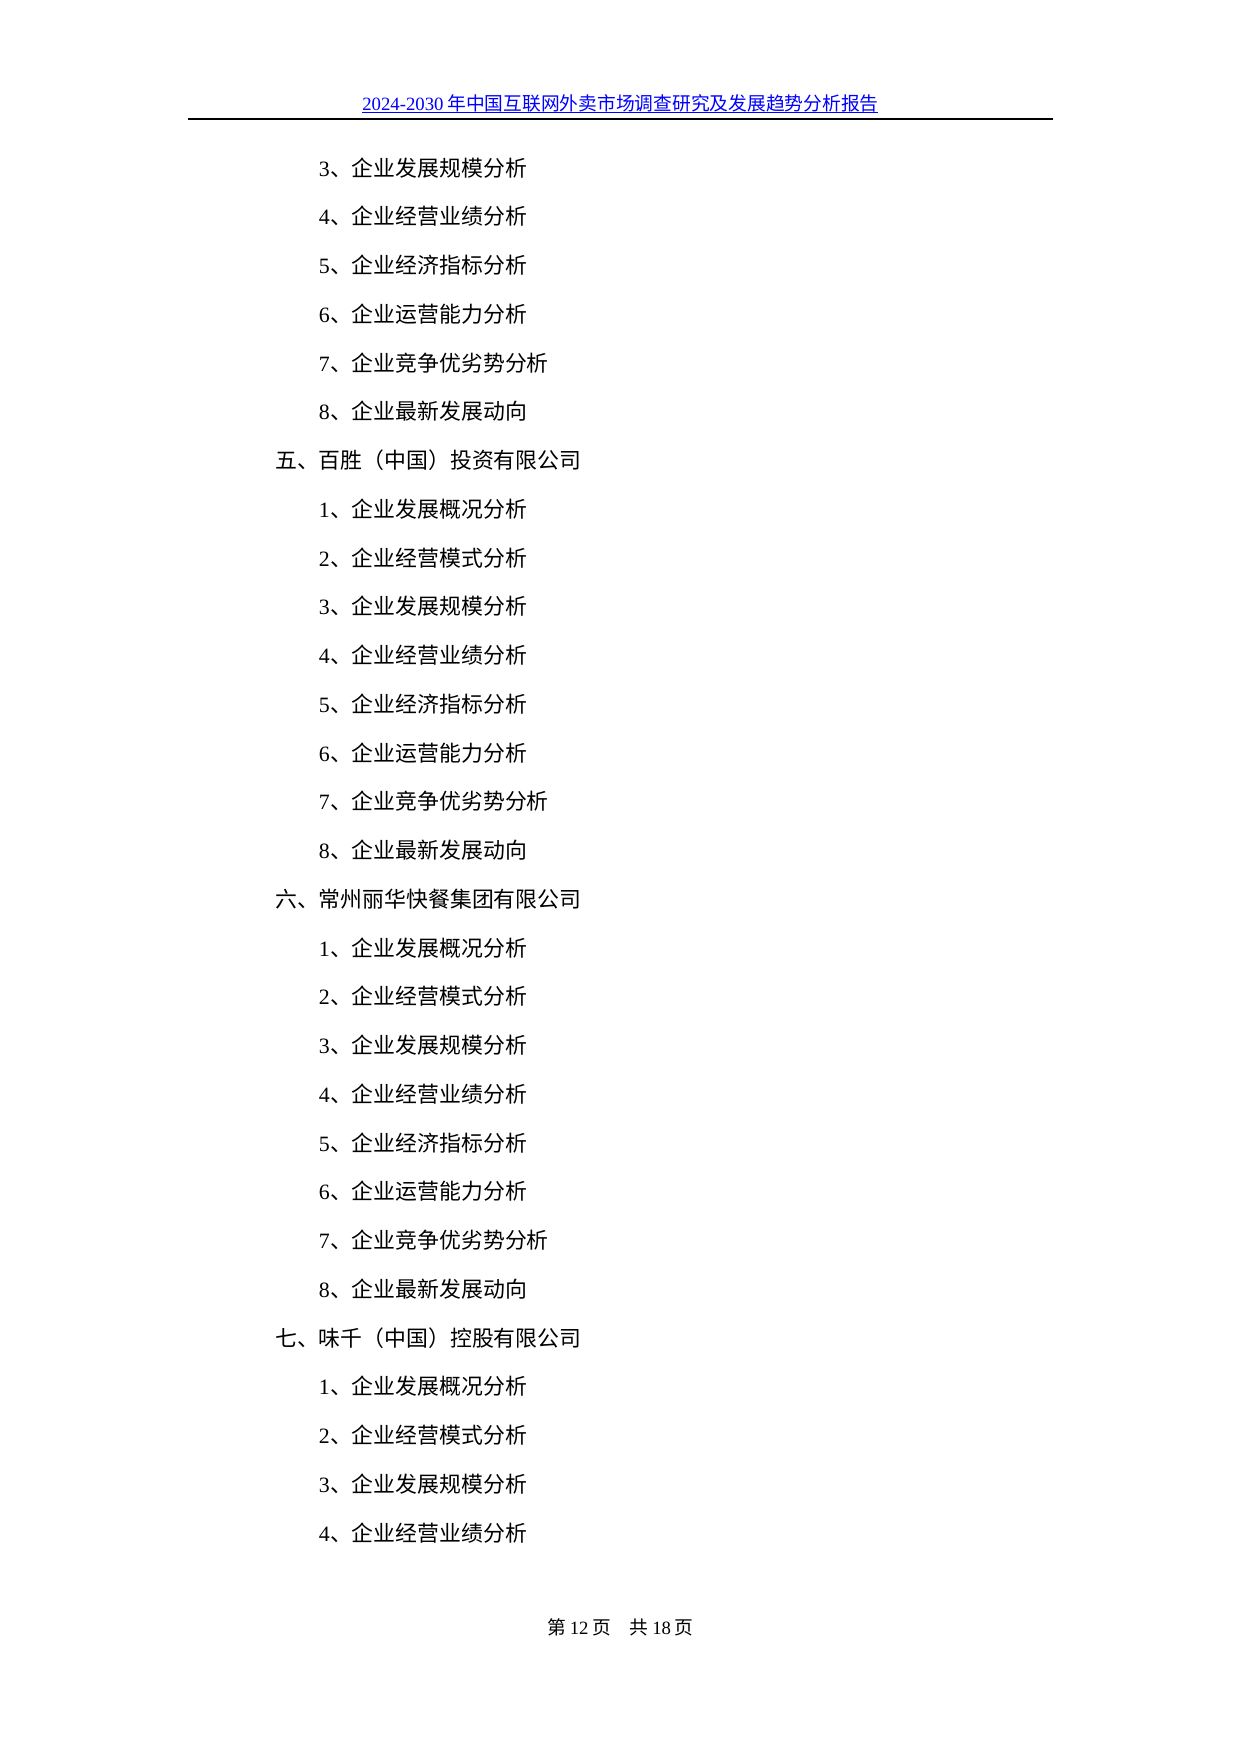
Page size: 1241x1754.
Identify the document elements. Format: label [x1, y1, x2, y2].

text [187, 150, 1053, 1548]
